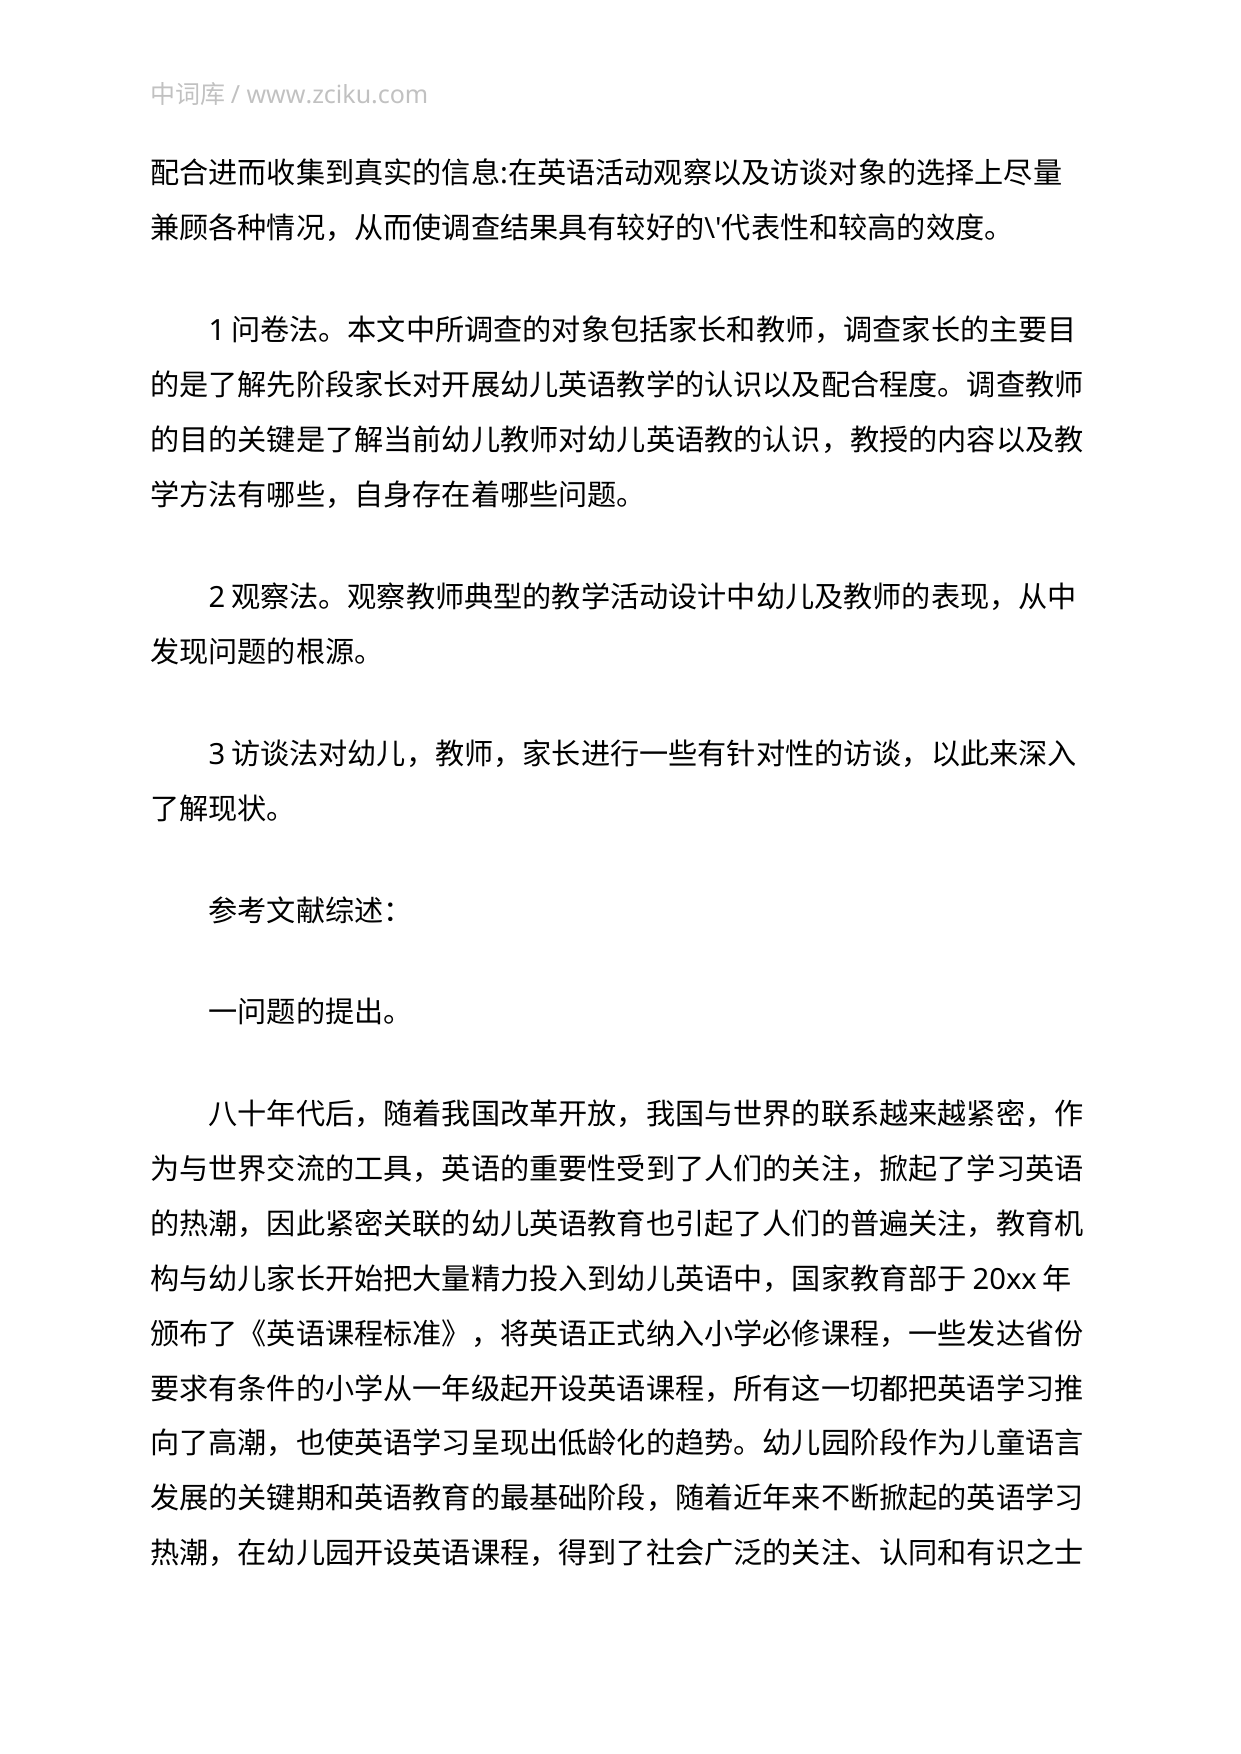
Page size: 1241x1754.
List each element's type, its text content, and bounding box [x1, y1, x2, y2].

text 参考文献综述： [150, 887, 1090, 929]
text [150, 1091, 1090, 1572]
text 2观察法。观察教师典型的教学活动设计中幼儿及教师的表现，从中发现问题的根源。 [150, 573, 1090, 671]
text 3访谈法对幼儿，教师，家长进行一些有针对性的访谈，以此来深入了解现状。 [150, 730, 1090, 828]
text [150, 150, 1090, 247]
text 1问卷法。本文中所调查的对象包括家长和教师，调查家长的主要目的是了解先阶段家长对开展幼儿英语教学的认识以及配合程度。调查教师的目的关键是了解当前幼儿教师对幼儿英语教的认识，教授的内容以及教学方法有哪些，自身存在着哪些问题。 [150, 307, 1090, 514]
text 一问题的提出。 [150, 989, 1090, 1031]
